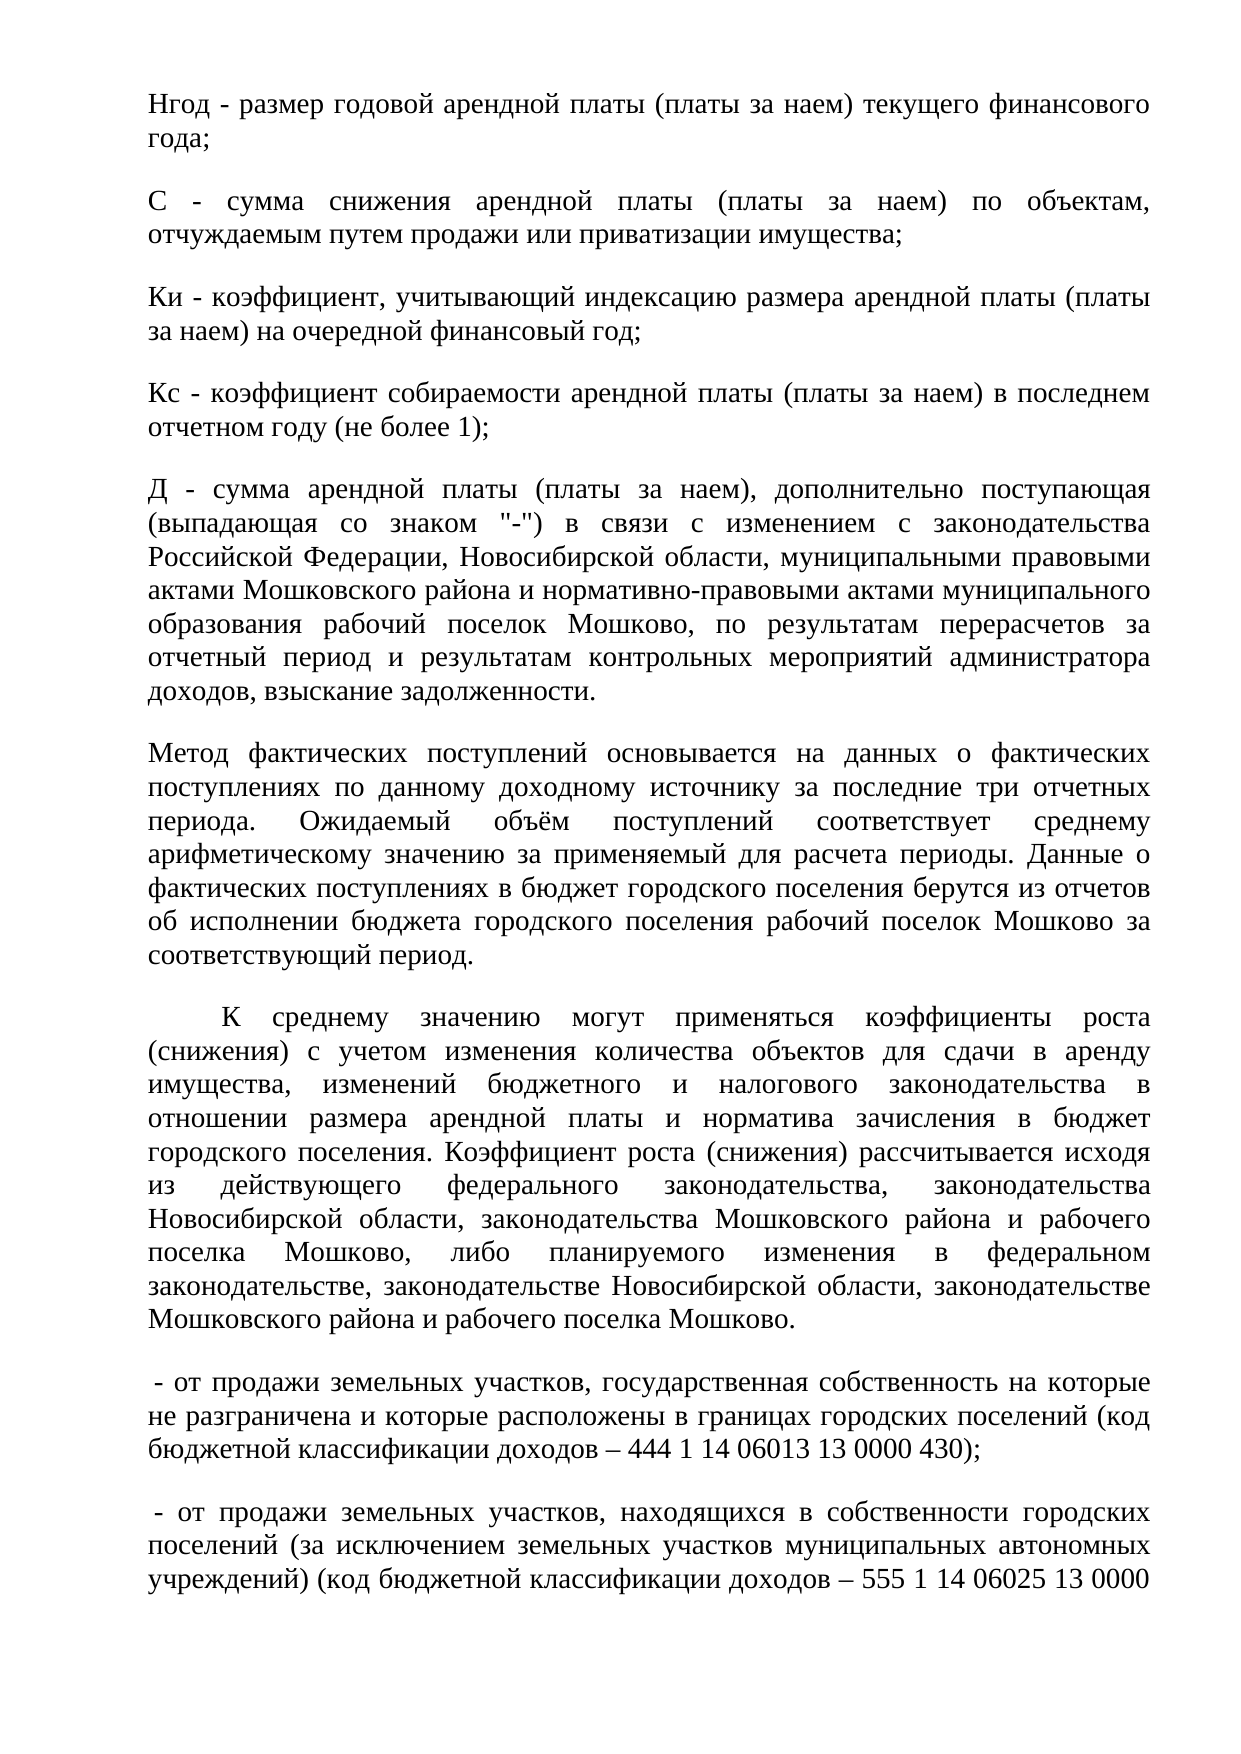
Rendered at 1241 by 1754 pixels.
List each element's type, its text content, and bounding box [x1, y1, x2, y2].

text Нгод - размер годовой арендной платы (платы за наем) текущего финансового года; [148, 87, 1152, 154]
text С - сумма снижения арендной платы (платы за наем) по объектам, отчуждаемым путем продажи или приватизации имущества; [148, 183, 1152, 250]
text Д - сумма арендной платы (платы за наем), дополнительно поступающая (выпадающая со знаком "-") в связи с изменением с законодательства Российской Федерации, Новосибирской области, муниципальными правовыми актами Мошковского района и нормативно-правовыми актами муниципального образования рабочий поселок Мошково, по результатам перерасчетов за отчетный период и результатам контрольных мероприятий администратора доходов, взыскание задолженности. [148, 472, 1152, 706]
text К среднему значению могут применяться коэффициенты роста (снижения) с учетом изменения количества объектов для сдачи в аренду имущества, изменений бюджетного и налогового законодательства в отношении размера арендной платы и норматива зачисления в бюджет городского поселения. Коэффициент роста (снижения) рассчитывается исходя из действующего федерального законодательства, законодательства Новосибирской области, законодательства Мошковского района и рабочего поселка Мошково, либо планируемого изменения в федеральном законодательстве, законодательстве Новосибирской области, законодательстве Мошковского района и рабочего поселка Мошково. [148, 999, 1152, 1335]
text - от продажи земельных участков, государственная собственность на которые не разграничена и которые расположены в границах городских поселений (код бюджетной классификации доходов – 444 1 14 06013 13 0000 430); [148, 1364, 1152, 1465]
text Метод фактических поступлений основывается на данных о фактических поступлениях по данному доходному источнику за последние три отчетных периода. Ожидаемый объём поступлений соответствует среднему арифметическому значению за применяемый для расчета периоды. Данные о фактических поступлениях в бюджет городского поселения берутся из отчетов об исполнении бюджета городского поселения рабочий поселок Мошково за соответствующий период. [148, 736, 1152, 970]
text Кс - коэффициент собираемости арендной платы (платы за наем) в последнем отчетном году (не более 1); [148, 375, 1152, 442]
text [148, 1494, 1152, 1594]
text Ки - коэффициент, учитывающий индексацию размера арендной платы (платы за наем) на очередной финансовый год; [148, 279, 1152, 346]
